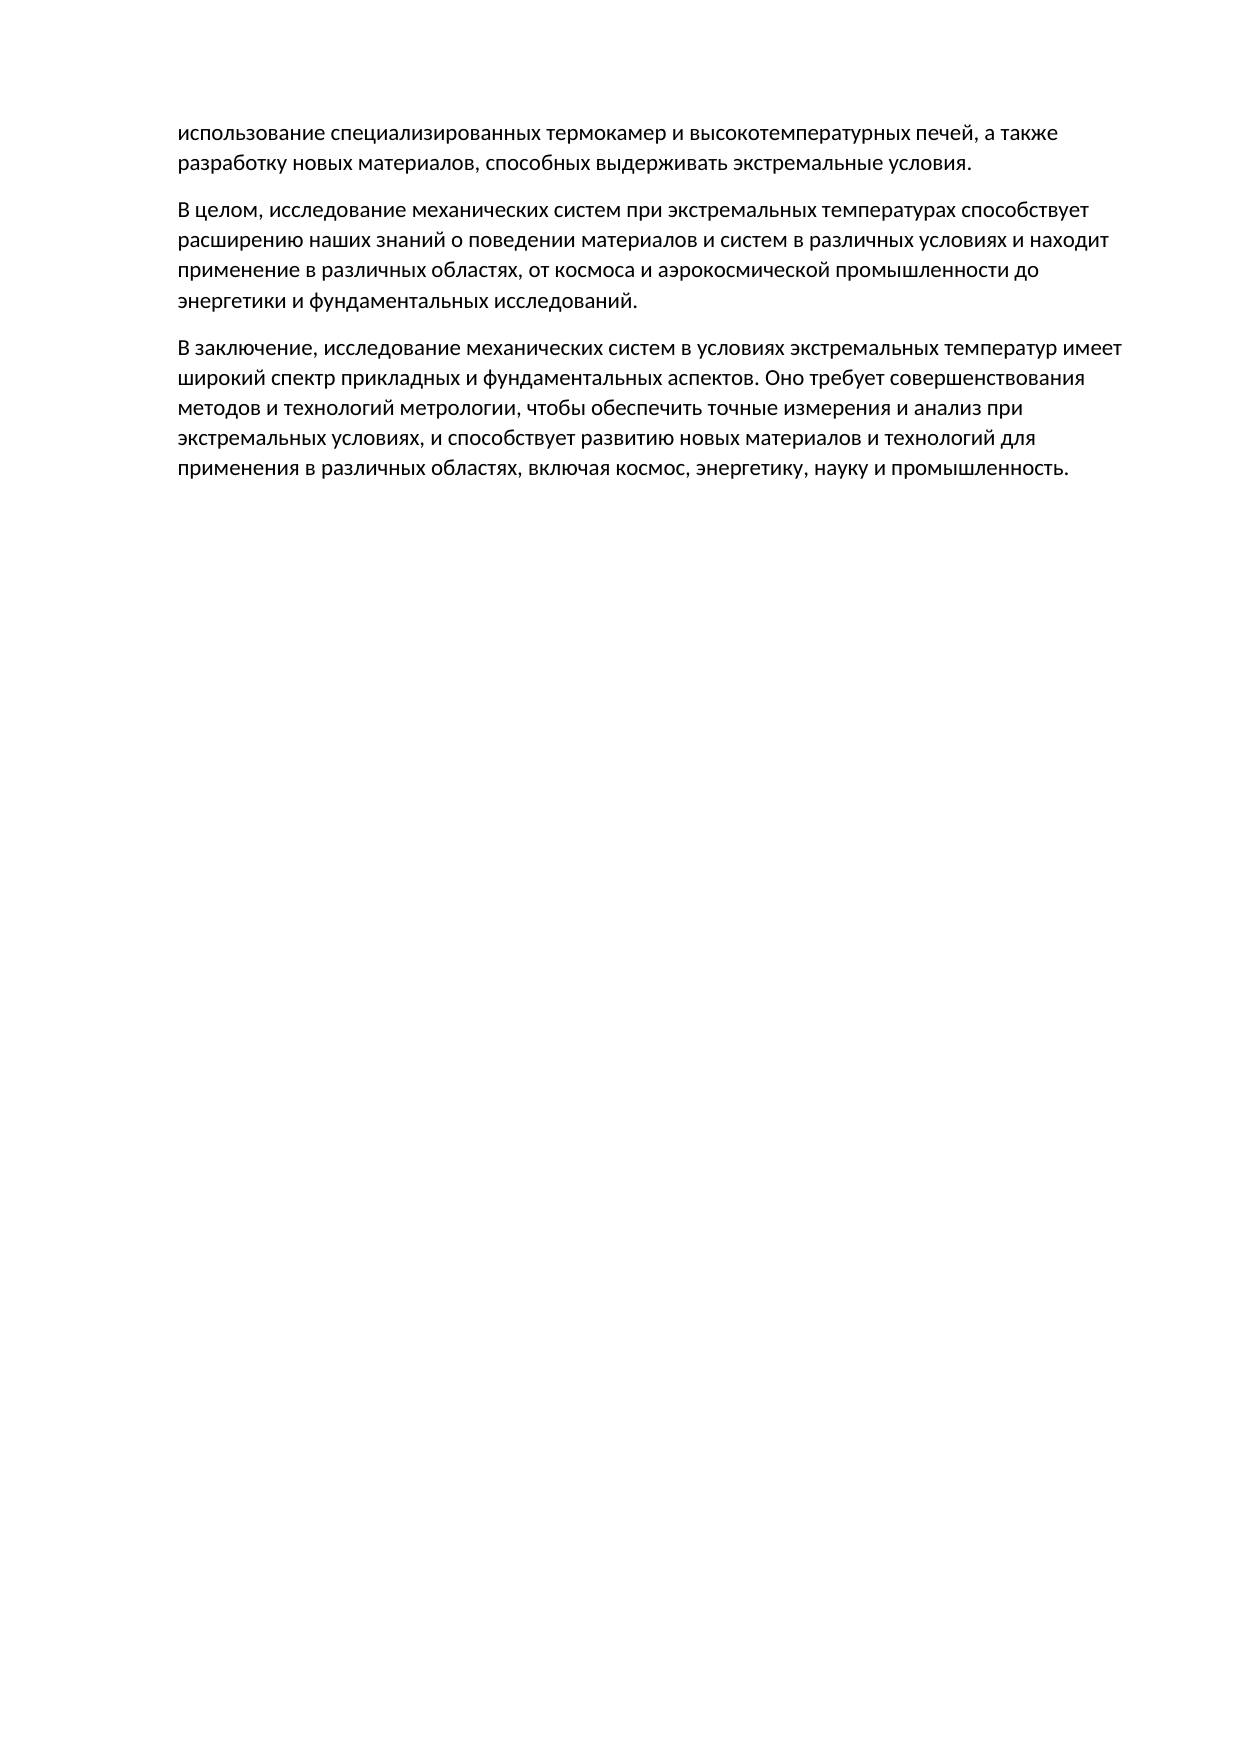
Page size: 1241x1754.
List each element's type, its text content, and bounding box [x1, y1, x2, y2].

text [177, 118, 1152, 176]
text В целом, исследование механических систем при экстремальных температурах способствует расширению наших знаний о поведении материалов и систем в различных условиях и находит применение в различных областях, от космоса и аэрокосмической промышленности до энергетики и фундаментальных исследований. [177, 195, 1152, 314]
text В заключение, исследование механических систем в условиях экстремальных температур имеет широкий спектр прикладных и фундаментальных аспектов. Оно требует совершенствования методов и технологий метрологии, чтобы обеспечить точные измерения и анализ при экстремальных условиях, и способствует развитию новых материалов и технологий для применения в различных областях, включая космос, энергетику, науку и промышленность. [177, 333, 1152, 482]
